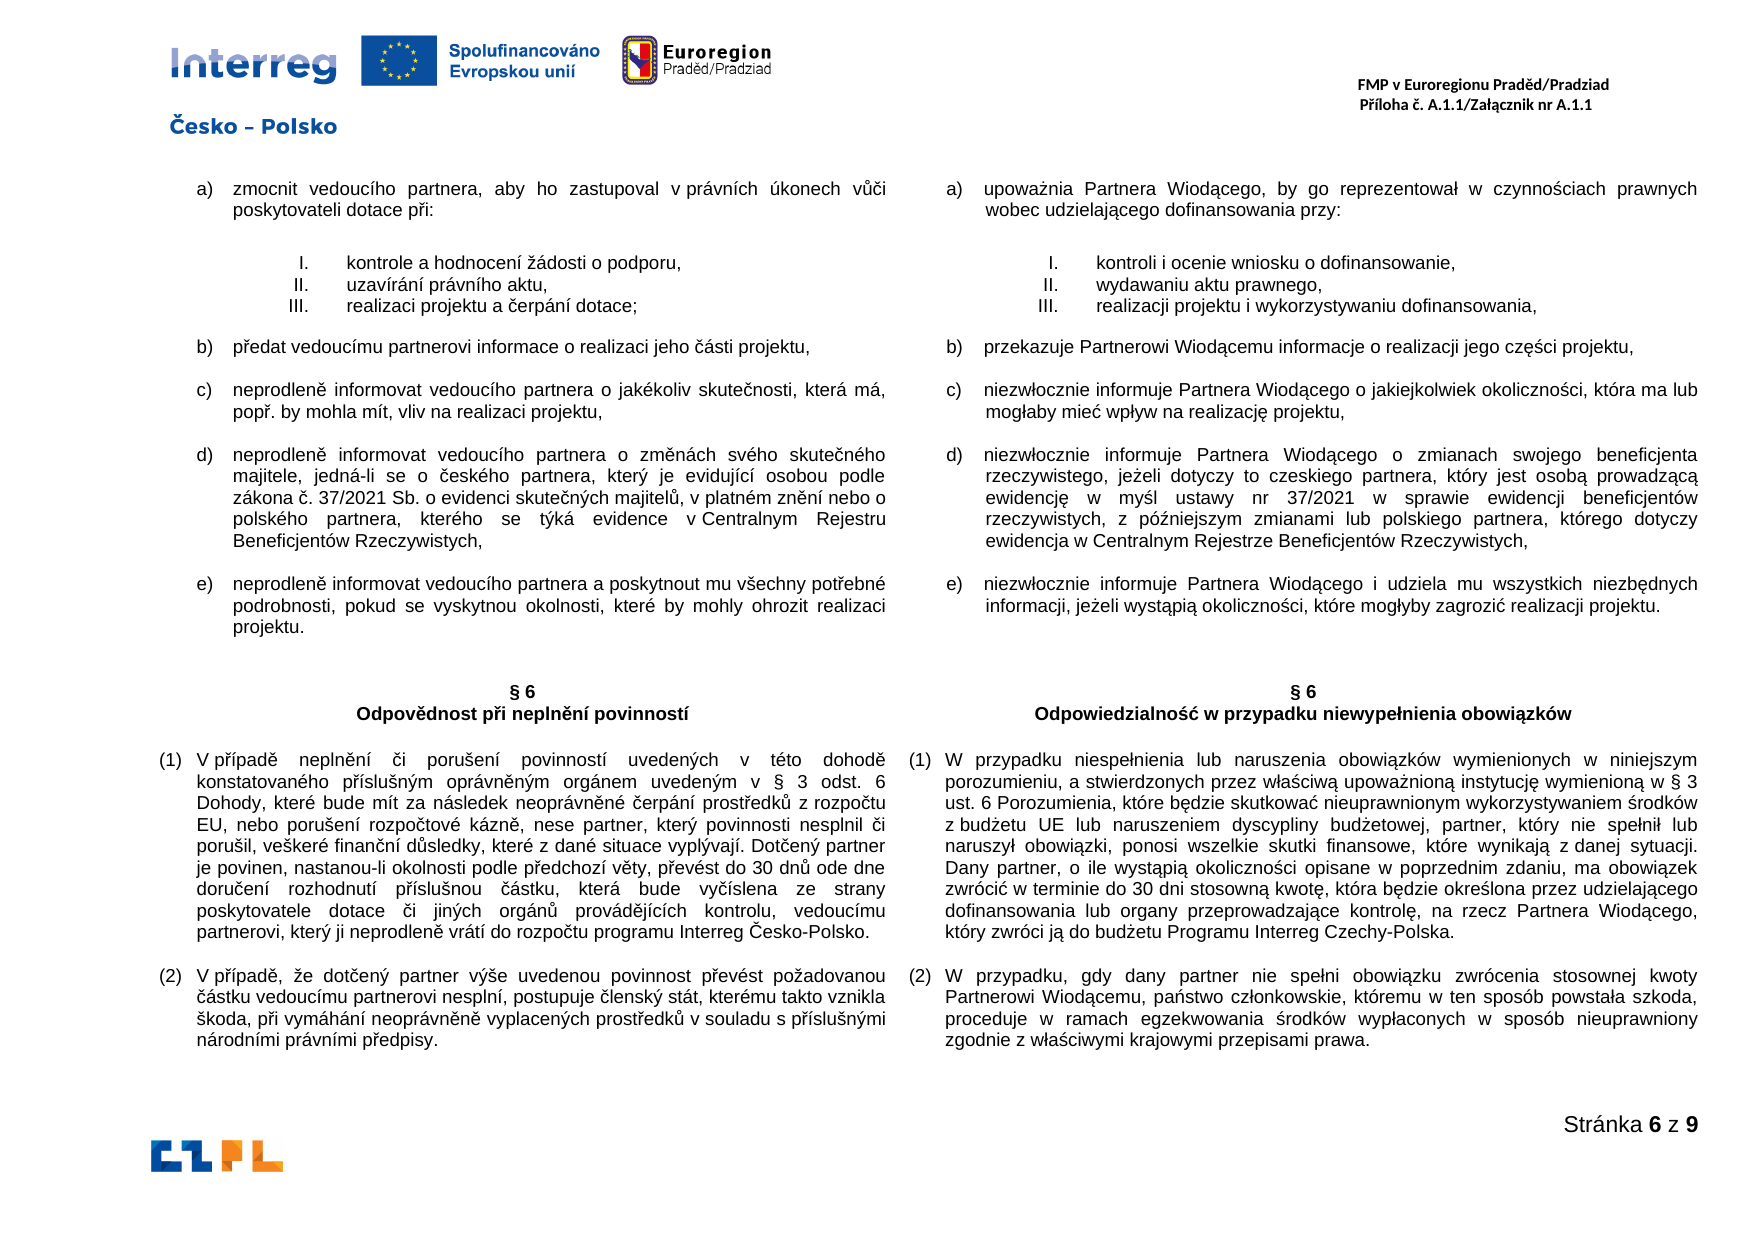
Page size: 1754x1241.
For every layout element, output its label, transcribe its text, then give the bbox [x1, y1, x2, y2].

table_cell W przypadku, gdy dany partner nie spełni obowiązku zwrócenia stosownej kwoty Partnerowi Wiodącemu, państwo członkowskie, któremu w ten sposób powstała szkoda, proceduje w ramach egzekwowania środków wypłaconych w sposób nieuprawniony zgodnie z właściwymi krajowymi przepisami prawa. [897, 965, 1709, 1072]
table_cell § 6 Odpovědnost při neplnění povinností [148, 681, 897, 749]
table_cell zmocnit vedoucího partnera, aby ho zastupoval v právních úkonech vůči poskytovateli dotace při: [148, 178, 897, 252]
picture [167, 30, 772, 139]
table_cell W przypadku niespełnienia lub naruszenia obowiązków wymienionych w niniejszym porozumieniu, a stwierdzonych przez właściwą upoważnioną instytucję wymienioną w § 3 ust. 6 Porozumienia, które będzie skutkować nieuprawnionym wykorzystywaniem środków z budżetu UE lub naruszeniem dyscypliny budżetowej, partner, który nie spełnił lub naruszył obowiązki, ponosi wszelkie skutki finansowe, które wynikają z danej sytuacji. Dany partner, o ile wystąpią okoliczności opisane w poprzednim zdaniu, ma obowiązek zwrócić w terminie do 30 dni stosowną kwotę, która będzie określona przez udzielającego dofinansowania lub organy przeprowadzające kontrolę, na rzecz Partnera Wiodącego, który zwróci ją do budżetu Programu Interreg Czechy-Polska. [897, 749, 1709, 964]
table_cell upoważnia Partnera Wiodącego, by go reprezentował w czynnościach prawnych wobec udzielającego dofinansowania przy: [897, 178, 1709, 252]
table_cell V případě neplnění či porušení povinností uvedených v této dohodě konstatovaného příslušným oprávněným orgánem uvedeným v § 3 odst. 6 Dohody, které bude mít za následek neoprávněné čerpání prostředků z rozpočtu EU, nebo porušení rozpočtové kázně, nese partner, který povinnosti nesplnil či porušil, veškeré finanční důsledky, které z dané situace vyplývají. Dotčený partner je povinen, nastanou-li okolnosti podle předchozí věty, převést do 30 dnů ode dne doručení rozhodnutí příslušnou částku, která bude vyčíslena ze strany poskytovatele dotace či jiných orgánů provádějících kontrolu, vedoucímu partnerovi, který ji neprodleně vrátí do rozpočtu programu Interreg Česko-Polsko. [148, 749, 897, 964]
table_cell předat vedoucímu partnerovi informace o realizaci jeho části projektu, neprodleně informovat vedoucího partnera o jakékoliv skutečnosti, která má, popř. by mohla mít, vliv na realizaci projektu, neprodleně informovat vedoucího partnera o změnách svého skutečného majitele, jedná-li se o českého partnera, který je evidující osobou podle zákona č. 37/2021 Sb. o evidenci skutečných majitelů, v platném znění nebo o polského partnera, kterého se týká evidence v Centralnym Rejestru Beneficjentów Rzeczywistych, neprodleně informovat vedoucího partnera a poskytnout mu všechny potřebné podrobnosti, pokud se vyskytnou okolnosti, které by mohly ohrozit realizaci projektu. [148, 336, 897, 681]
table_cell kontroli i ocenie wniosku o dofinansowanie, wydawaniu aktu prawnego, realizacji projektu i wykorzystywaniu dofinansowania, [897, 252, 1709, 336]
table_cell kontrole a hodnocení žádosti o podporu, uzavírání právního aktu, realizaci projektu a čerpání dotace; [148, 252, 897, 336]
picture [147, 1137, 287, 1176]
table_cell przekazuje Partnerowi Wiodącemu informacje o realizacji jego części projektu, niezwłocznie informuje Partnera Wiodącego o jakiejkolwiek okoliczności, która ma lub mogłaby mieć wpływ na realizację projektu, niezwłocznie informuje Partnera Wiodącego o zmianach swojego beneficjenta rzeczywistego, jeżeli dotyczy to czeskiego partnera, który jest osobą prowadzącą ewidencję w myśl ustawy nr 37/2021 w sprawie ewidencji beneficjentów rzeczywistych, z późniejszym zmianami lub polskiego partnera, którego dotyczy ewidencja w Centralnym Rejestrze Beneficjentów Rzeczywistych, niezwłocznie informuje Partnera Wiodącego i udziela mu wszystkich niezbędnych informacji, jeżeli wystąpią okoliczności, które mogłyby zagrozić realizacji projektu. [897, 336, 1709, 681]
table_cell § 6 Odpowiedzialność w przypadku niewypełnienia obowiązków [897, 681, 1709, 749]
table_cell V případě, že dotčený partner výše uvedenou povinnost převést požadovanou částku vedoucímu partnerovi nesplní, postupuje členský stát, kterému takto vznikla škoda, při vymáhání neoprávněně vyplacených prostředků v souladu s příslušnými národními právními předpisy. [148, 965, 897, 1072]
